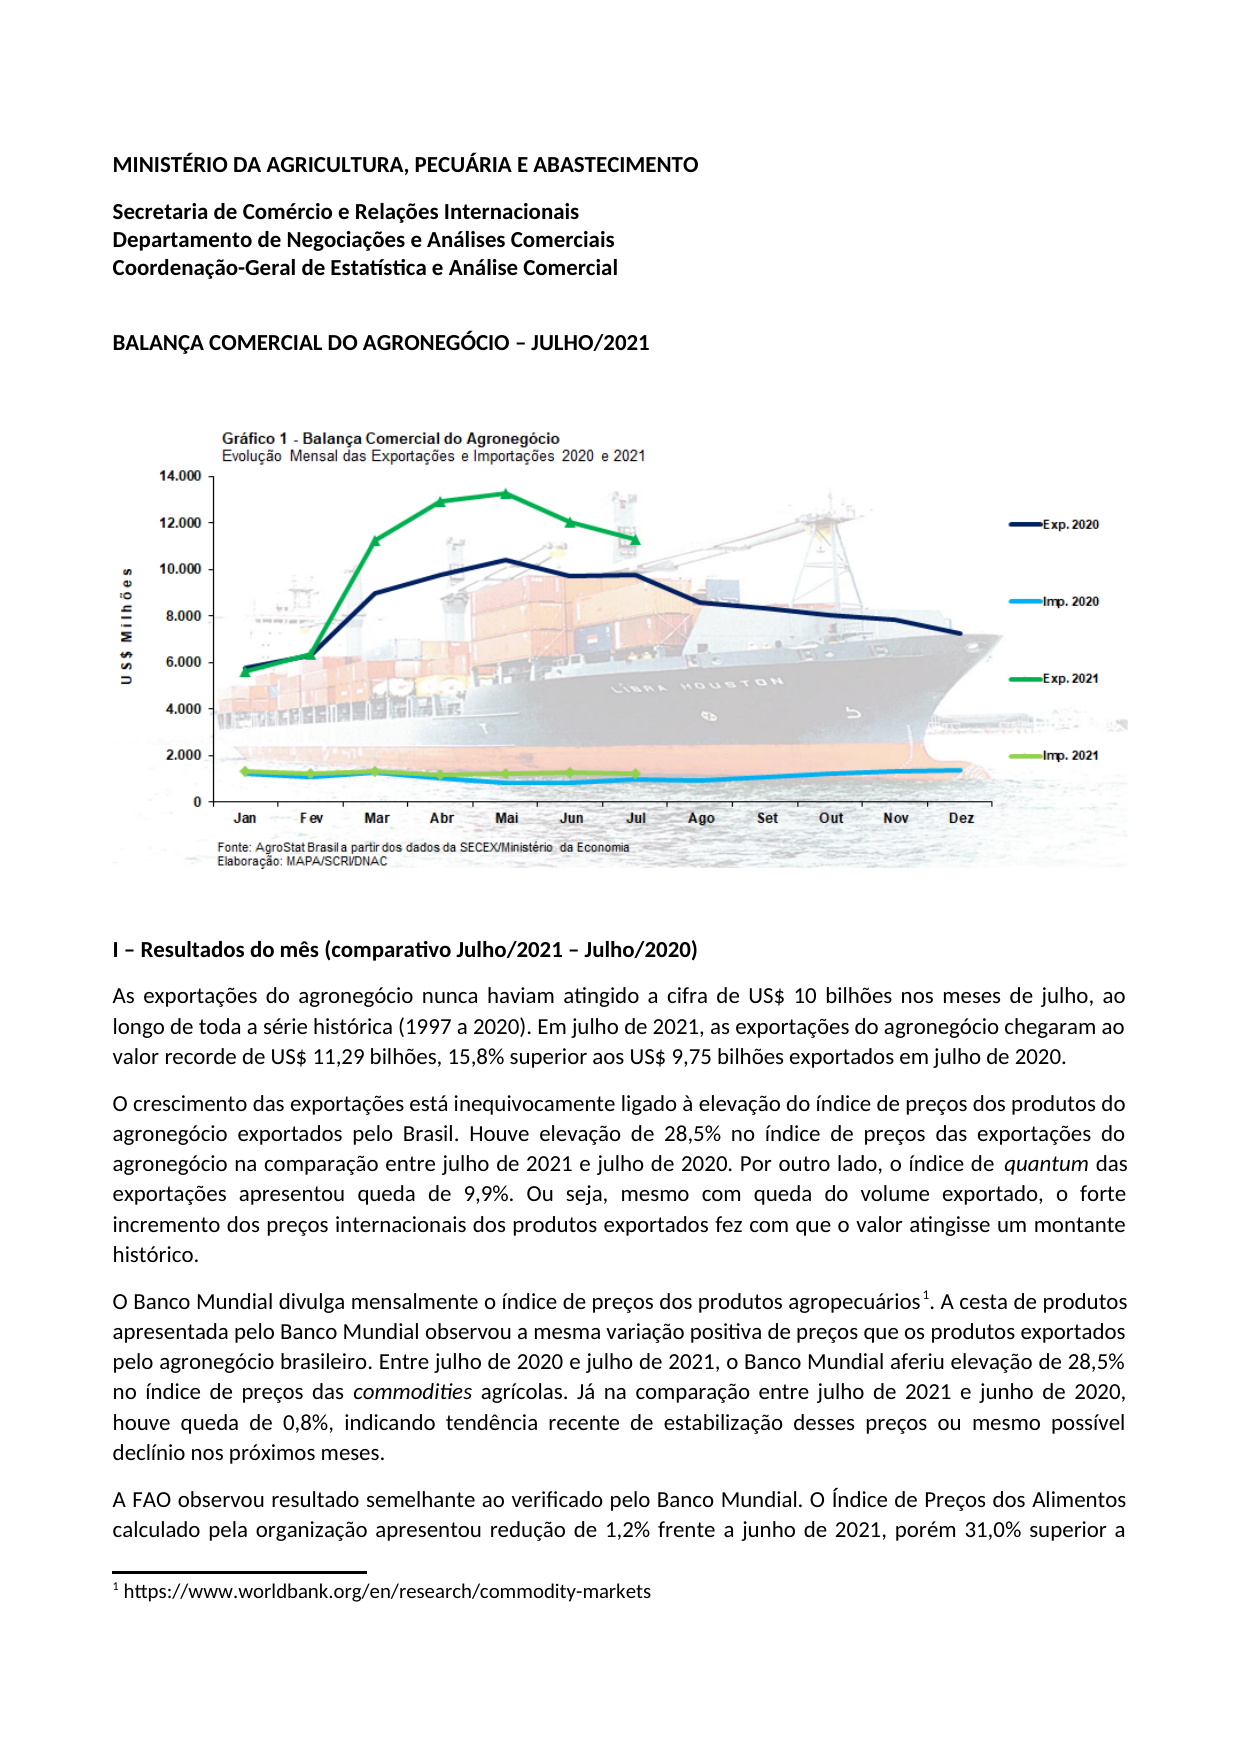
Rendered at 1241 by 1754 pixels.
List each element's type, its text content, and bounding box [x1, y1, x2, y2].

text O Banco Mundial divulga mensalmente o índice de preços dos produtos agropecuários. A cesta de produtos apresentada pelo Banco Mundial observou a mesma variação positiva de preços que os produtos exportados pelo agronegócio brasileiro. Entre julho de 2020 e julho de 2021, o Banco Mundial aferiu elevação de 28,5% no índice de preços das commodities agrícolas. Já na comparação entre julho de 2021 e junho de 2020, houve queda de 0,8%, indicando tendência recente de estabilização desses preços ou mesmo possível declínio nos próximos meses. [112, 1287, 1128, 1466]
text O crescimento das exportações está inequivocamente ligado à elevação do índice de preços dos produtos do agronegócio exportados pelo Brasil. Houve elevação de 28,5% no índice de preços das exportações do agronegócio na comparação entre julho de 2021 e julho de 2020. Por outro lado, o índice de quantum das exportações apresentou queda de 9,9%. Ou seja, mesmo com queda do volume exportado, o forte incremento dos preços internacionais dos produtos exportados fez com que o valor atingisse um montante histórico. [112, 1089, 1128, 1268]
text MINISTÉRIO DA AGRICULTURA, PECUÁRIA E ABASTECIMENTO [112, 150, 1128, 178]
text Coordenação-Geral de Estatística e Análise Comercial [112, 253, 1128, 281]
text BALANÇA COMERCIAL DO AGRONEGÓCIO – JULHO/2021 [112, 328, 1128, 356]
text Departamento de Negociações e Análises Comerciais [112, 225, 1128, 253]
text As exportações do agronegócio nunca haviam atingido a cifra de US$ 10 bilhões nos meses de julho, ao longo de toda a série histórica (1997 a 2020). Em julho de 2021, as exportações do agronegócio chegaram ao valor recorde de US$ 11,29 bilhões, 15,8% superior aos US$ 9,75 bilhões exportados em julho de 2020. [112, 982, 1128, 1070]
text I – Resultados do mês (comparativo Julho/2021 – Julho/2020) [112, 935, 1128, 963]
picture [112, 421, 1128, 869]
text Secretaria de Comércio e Relações Internacionais [112, 197, 1128, 225]
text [112, 1485, 1128, 1543]
